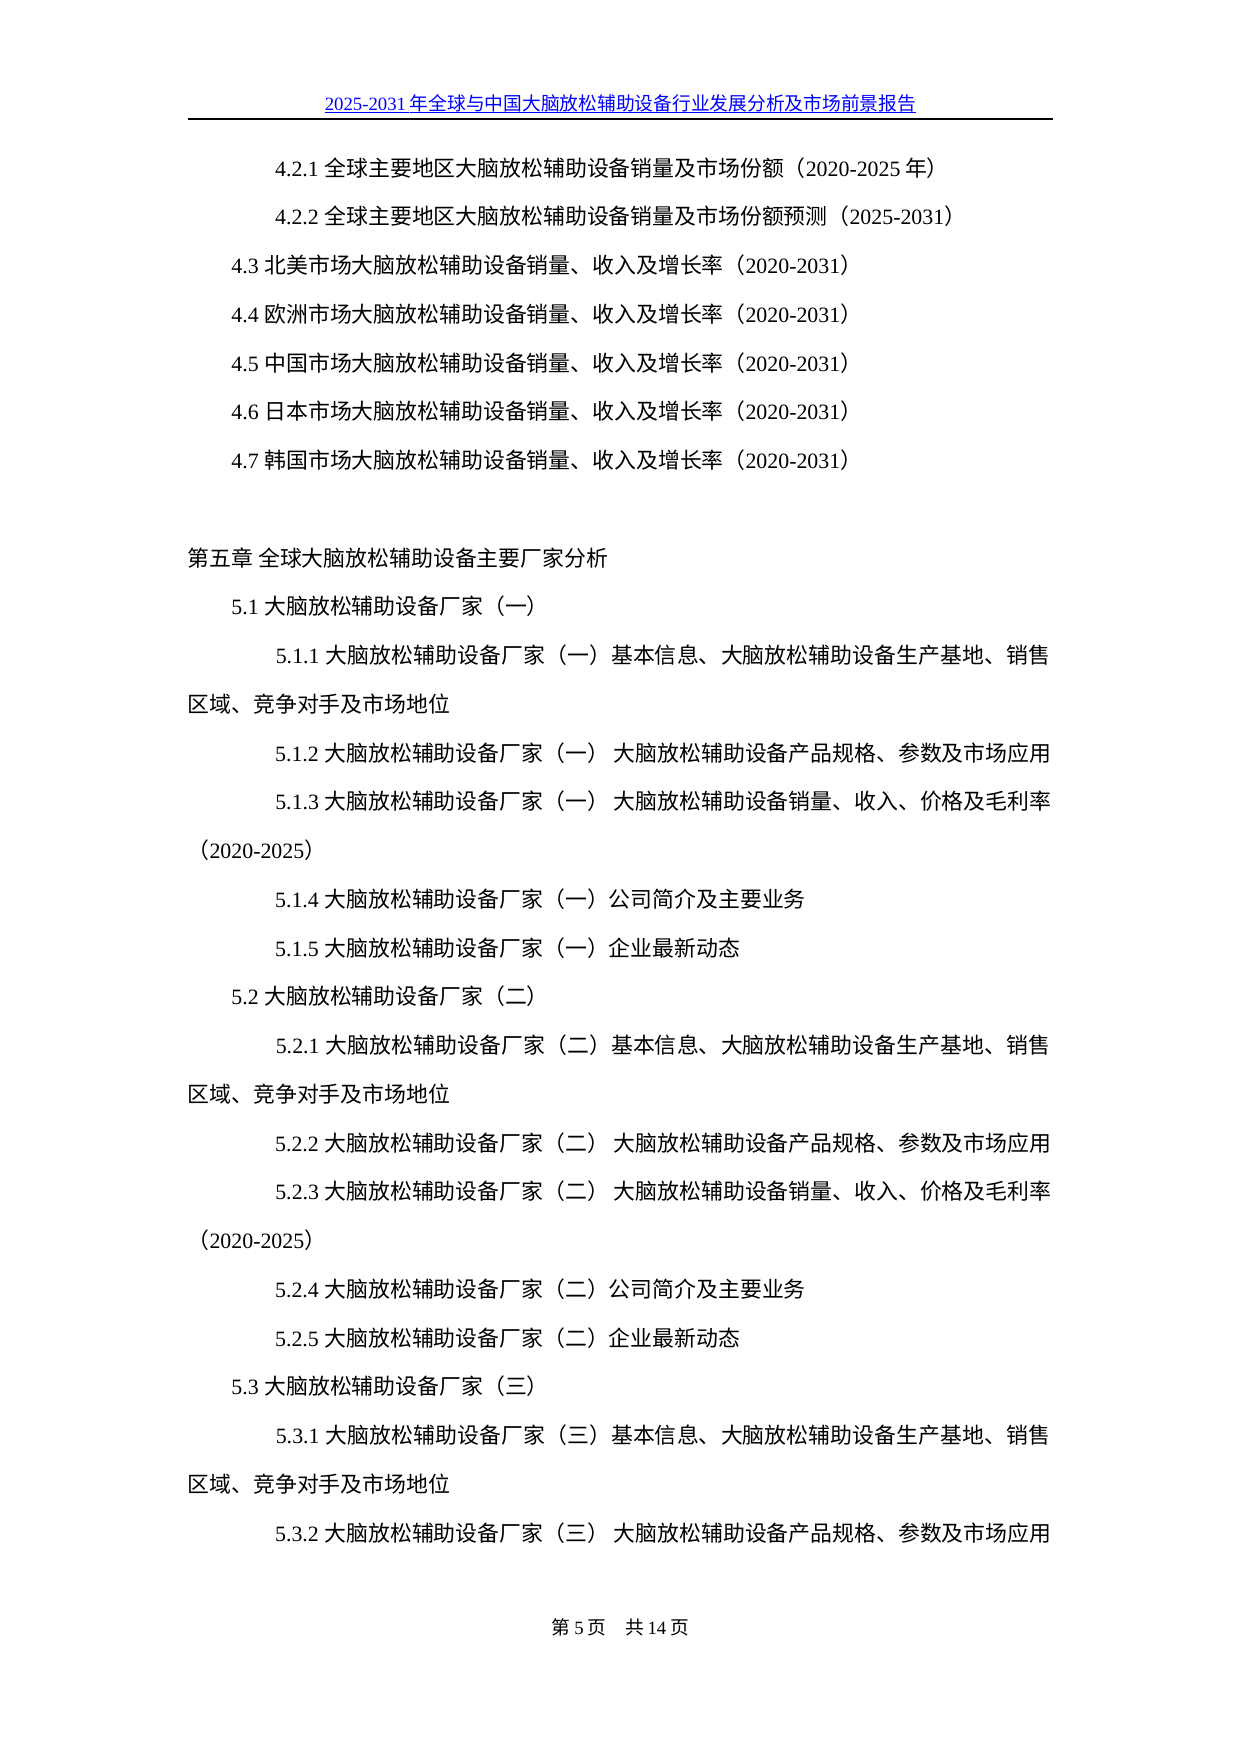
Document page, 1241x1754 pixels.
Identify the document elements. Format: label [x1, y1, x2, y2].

text [187, 150, 1053, 1548]
